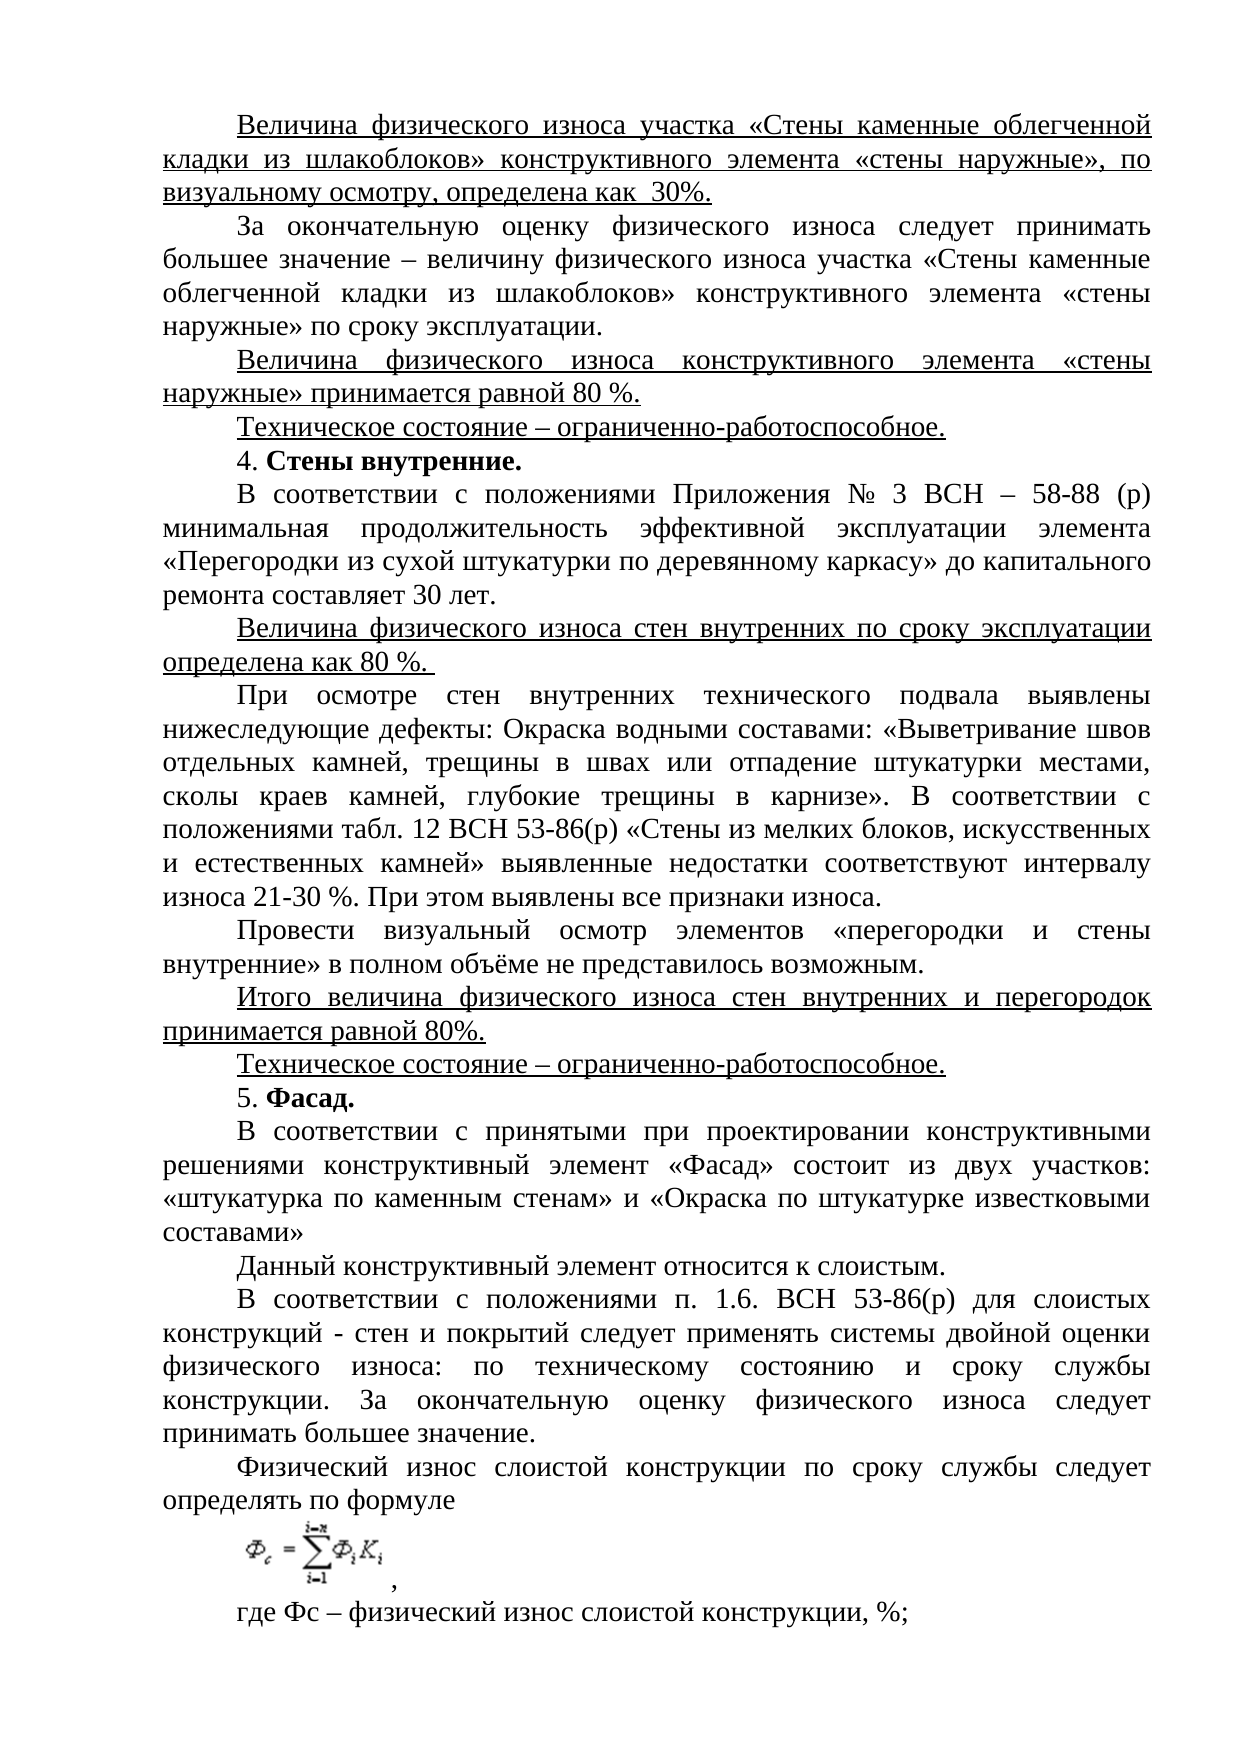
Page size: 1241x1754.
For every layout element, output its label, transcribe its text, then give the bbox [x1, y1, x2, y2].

text При осмотре стен внутренних технического подвала выявлены нижеследующие дефекты: Окраска водными составами: «Выветривание швов отдельных камней, трещины в швах или отпадение штукатурки местами, сколы краев камней, глубокие трещины в карнизе». В соответствии с положениями табл. 12 ВСН 53-86(р) «Стены из мелких блоков, искусственных и естественных камней» выявленные недостатки соответствуют интервалу износа 21-30 %. При этом выявлены все признаки износа. [162, 677, 1152, 912]
text Провести визуальный осмотр элементов «перегородки и стены внутренние» в полном объёме не представилось возможным. [162, 912, 1152, 979]
text Техническое состояние – ограниченно-работоспособное. [162, 1046, 1152, 1080]
text где Фс – физический износ слоистой конструкции, %; [162, 1594, 1152, 1628]
text 4. Стены внутренние. [162, 443, 1152, 476]
text Физический износ слоистой конструкции по сроку службы следует определять по формуле [162, 1449, 1152, 1516]
text Итого величина физического износа стен внутренних и перегородок принимается равной 80%. [162, 979, 1152, 1046]
text Величина физического износа участка «Стены каменные облегченной кладки из шлакоблоков» конструктивного элемента «стены наружные», по визуальному осмотру, определена как 30%. [162, 171, 1152, 208]
text Величина физического износа конструктивного элемента «стены наружные» принимается равной 80 %. [162, 342, 1152, 409]
text Данный конструктивный элемент относится к слоистым. [162, 1248, 1152, 1281]
text В соответствии с положениями п. 1.6. ВСН 53-86(р) для слоистых конструкций - стен и покрытий следует применять системы двойной оценки физического износа: по техническому состоянию и сроку службы конструкции. За окончательную оценку физического износа следует принимать большее значение. [162, 1281, 1152, 1449]
text В соответствии с положениями Приложения № 3 ВСН – 58-88 (р) минимальная продолжительность эффективной эксплуатации элемента «Перегородки из сухой штукатурки по деревянному каркасу» до капитального ремонта составляет 30 лет. [162, 476, 1152, 610]
text Величина физического износа стен внутренних по сроку эксплуатации определена как 80 %. [162, 610, 1152, 677]
text Техническое состояние – ограниченно-работоспособное. [162, 409, 1152, 443]
text Величина физического износа участка «Стены каменные облегченной кладки из шлакоблоков» конструктивного элемента «стены наружные», по визуальному осмотру, определена как 30%. [162, 107, 1152, 170]
text За окончательную оценку физического износа следует принимать большее значение – величину физического износа участка «Стены каменные облегченной кладки из шлакоблоков» конструктивного элемента «стены наружные» по сроку эксплуатации. [162, 208, 1152, 342]
text , [162, 1516, 1152, 1594]
picture [243, 1516, 391, 1588]
text В соответствии с принятыми при проектировании конструктивными решениями конструктивный элемент «Фасад» состоит из двух участков: «штукатурка по каменным стенам» и «Окраска по штукатурке известковыми составами» [162, 1113, 1152, 1248]
text 5. Фасад. [162, 1080, 1152, 1113]
